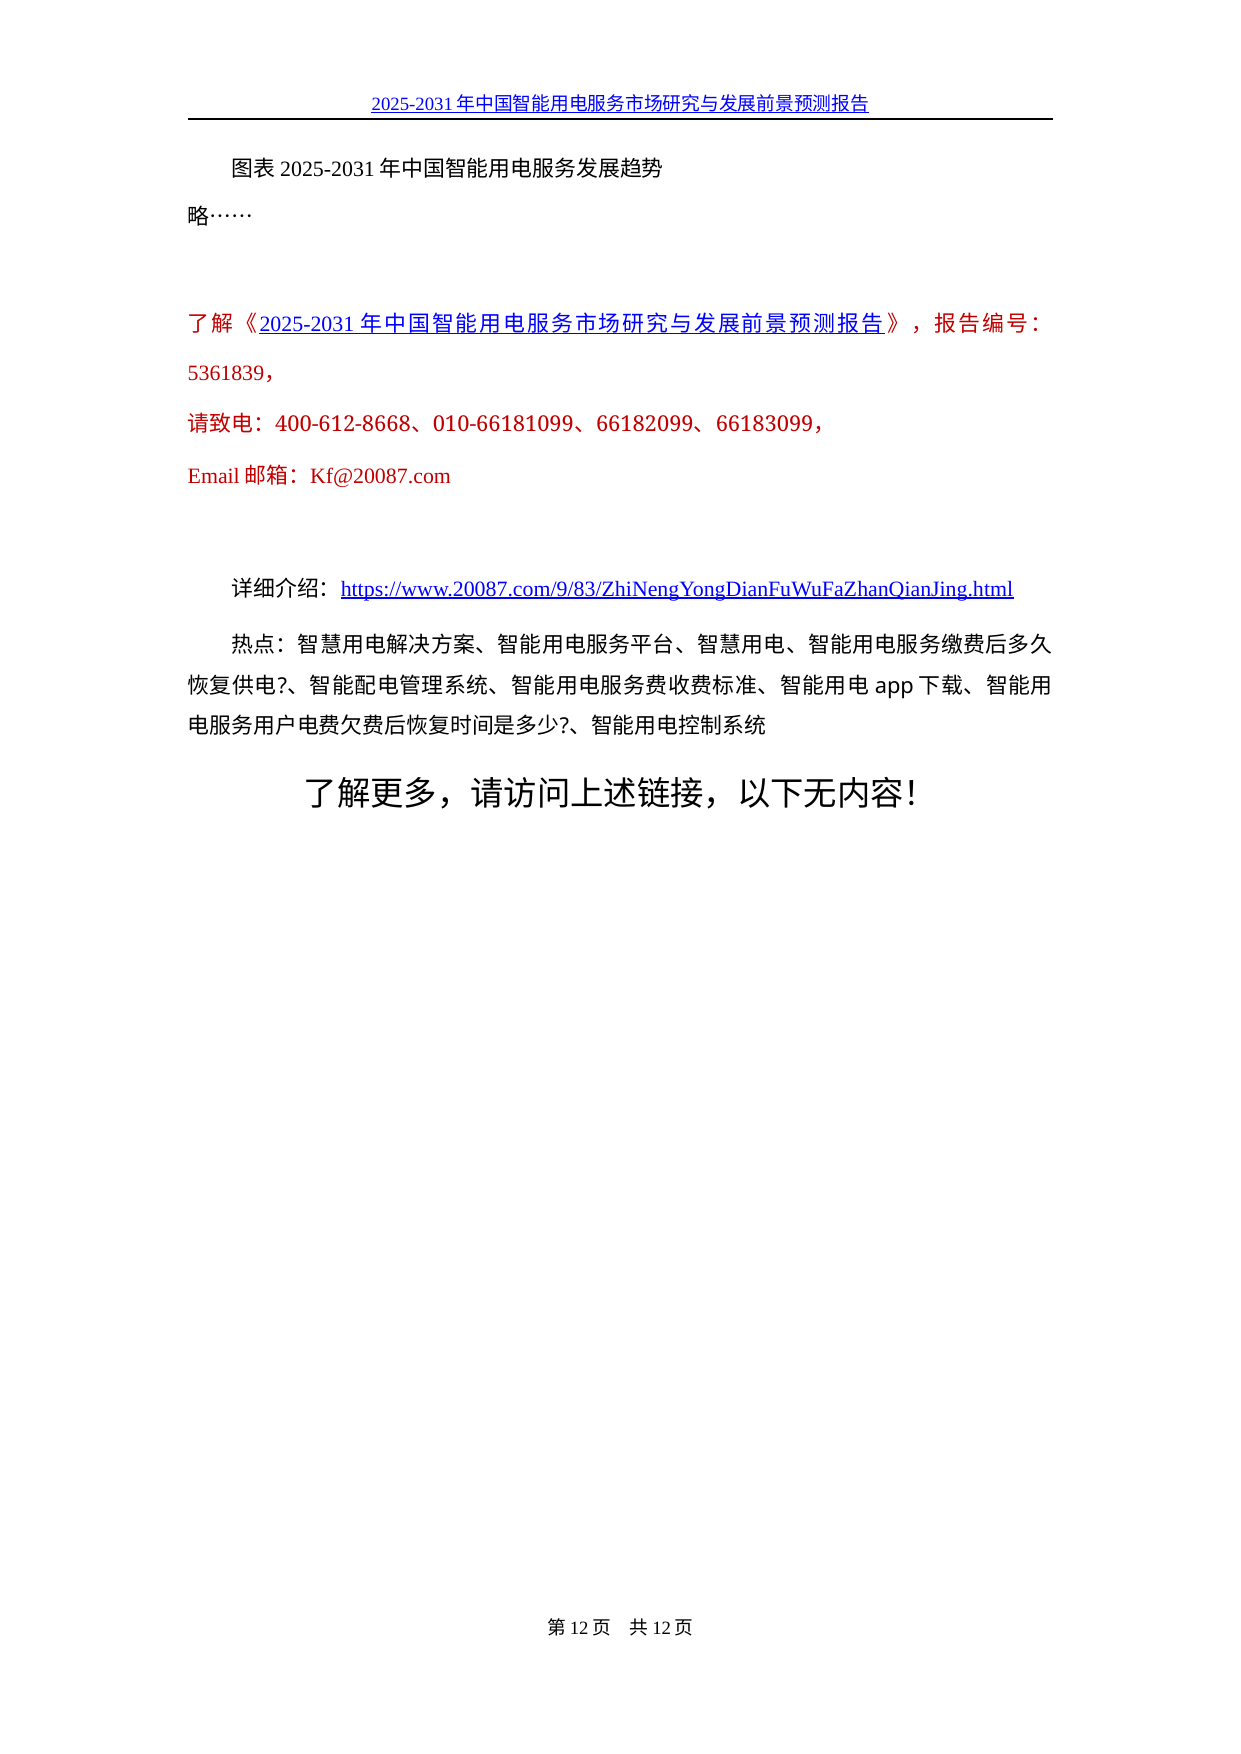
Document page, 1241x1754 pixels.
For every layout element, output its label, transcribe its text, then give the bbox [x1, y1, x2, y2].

text 详细介绍：https://www.20087.com/9/83/ZhiNengYongDianFuWuFaZhanQianJing.html [187, 570, 1053, 603]
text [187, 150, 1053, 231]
text 了解《2025-2031年中国智能用电服务市场研究与发展前景预测报告》，报告编号：5361839， [187, 305, 1053, 387]
text 请致电：400-612-8668、010-66181099、66182099、66183099， [187, 406, 1053, 438]
title 了解更多，请访问上述链接，以下无内容！ [187, 758, 1053, 823]
text 热点：智慧用电解决方案、智能用电服务平台、智慧用电、智能用电服务缴费后多久恢复供电?、智能配电管理系统、智能用电服务费收费标准、智能用电app下载、智能用电服务用户电费欠费后恢复时间是多少?、智能用电控制系统 [187, 627, 1053, 741]
text Email邮箱：Kf@20087.com [187, 457, 1053, 490]
